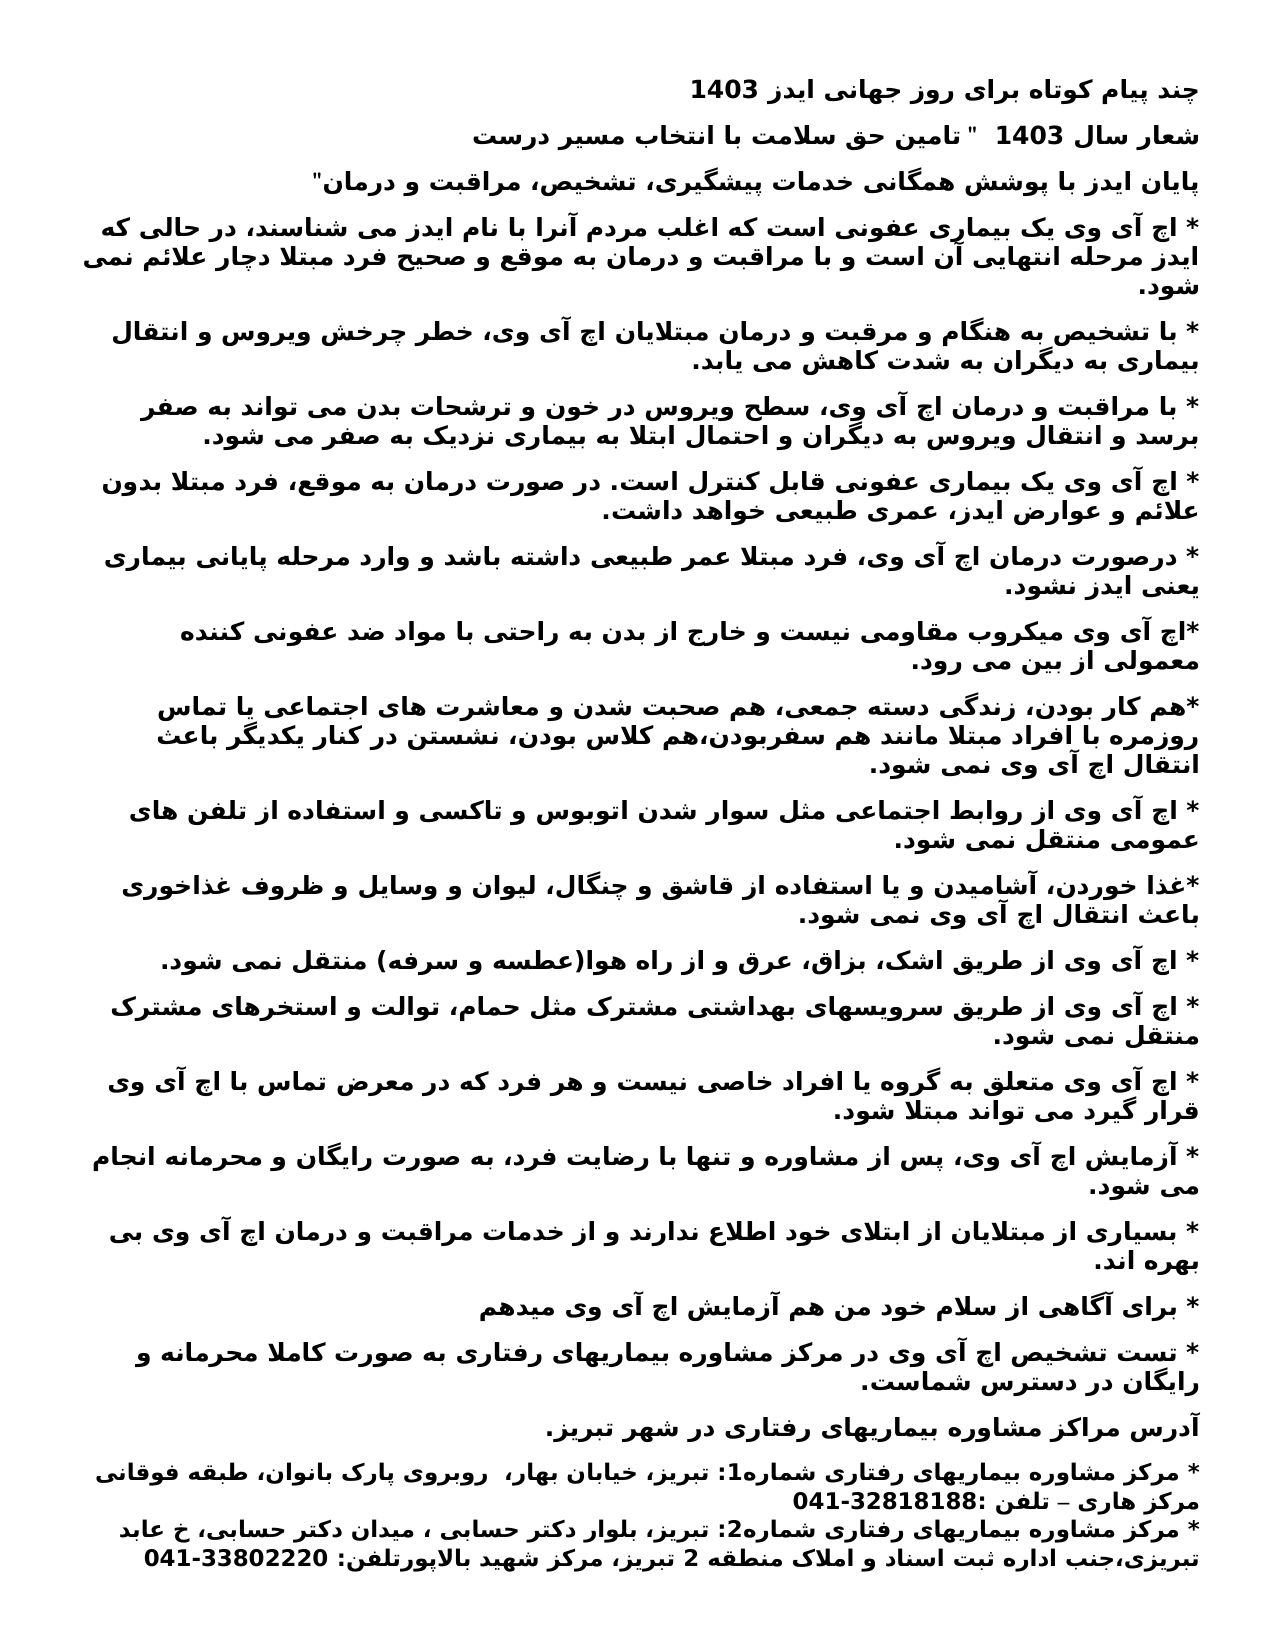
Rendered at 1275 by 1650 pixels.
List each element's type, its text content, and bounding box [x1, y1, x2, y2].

text شعار سال 1403 " تامین حق سلامت با انتخاب مسیر درست [75, 121, 1200, 150]
text پایان ایدز با پوشش همگانی خدمات پیشگیری، تشخیص، مراقبت و درمان" [75, 167, 1200, 196]
text چند پیام کوتاه برای روز جهانی ایدز 1403 [75, 75, 1200, 104]
text * مرکز مشاوره بیماریهای رفتاری شماره2: تبریز، بلوار دکتر حسابی ، میدان دکتر حسابی، خ عابد تبریزی،جنب اداره ثبت اسناد و املاک منطقه 2 تبریز، مرکز شهید بالاپورتلفن: 33802220-041 [75, 1517, 1200, 1572]
text * با مراقبت و درمان اچ آی وی، سطح ویروس در خون و ترشحات بدن می تواند به صفر برسد و انتقال ویروس به دیگران و احتمال ابتلا به بیماری نزدیک به صفر می شود. [75, 392, 1200, 451]
text * اچ آی وی از روابط اجتماعی مثل سوار شدن اتوبوس و تاکسی و استفاده از تلفن های عمومی منتقل نمی شود. [75, 796, 1200, 855]
text * اچ آی وی متعلق به گروه یا افراد خاصی نیست و هر فرد که در معرض تماس با اچ آی وی قرار گیرد می تواند مبتلا شود. [75, 1067, 1200, 1126]
text *غذا خوردن، آشامیدن و یا استفاده از قاشق و چنگال، لیوان و وسایل و ظروف غذاخوری باعث انتقال اچ آی وی نمی شود. [75, 871, 1200, 930]
text * تست تشخیص اچ آی وی در مرکز مشاوره بیماریهای رفتاری به صورت کاملا محرمانه و رایگان در دسترس شماست. [75, 1338, 1200, 1396]
text * آزمایش اچ آی وی، پس از مشاوره و تنها با رضایت فرد، به صورت رایگان و محرمانه انجام می شود. [75, 1142, 1200, 1201]
text * بسیاری از مبتلایان از ابتلای خود اطلاع ندارند و از خدمات مراقبت و درمان اچ آی وی بی بهره اند. [75, 1217, 1200, 1276]
text * اچ آی وی از طریق سرویسهای بهداشتی مشترک مثل حمام، توالت و استخرهای مشترک منتقل نمی شود. [75, 992, 1200, 1051]
text *هم کار بودن، زندگی دسته جمعی، هم صحبت شدن و معاشرت های اجتماعی یا تماس روزمره با افراد مبتلا مانند هم سفربودن،هم کلاس بودن، نشستن در کنار یکدیگر باعث انتقال اچ آی وی نمی شود. [75, 692, 1200, 780]
text * اچ آی وی یک بیماری عفونی است که اغلب مردم آنرا با نام ایدز می شناسند، در حالی که ایدز مرحله انتهایی آن است و با مراقبت و درمان به موقع و صحیح فرد مبتلا دچار علائم نمی شود. [75, 213, 1200, 301]
text * درصورت درمان اچ آی وی، فرد مبتلا عمر طبیعی داشته باشد و وارد مرحله پایانی بیماری یعنی ایدز نشود. [75, 542, 1200, 601]
text * با تشخیص به هنگام و مرقبت و درمان مبتلایان اچ آی وی، خطر چرخش ویروس و انتقال بیماری به دیگران به شدت کاهش می یابد. [75, 317, 1200, 376]
text * مرکز مشاوره بیماریهای رفتاری شماره1: تبریز، خیابان بهار، روبروی پارک بانوان، طبقه فوقانی مرکز هاری – تلفن :32818188-041 [75, 1459, 1200, 1514]
text * اچ آی وی از طریق اشک، بزاق، عرق و از راه هوا(عطسه و سرفه) منتقل نمی شود. [75, 946, 1200, 976]
text آدرس مراکز مشاوره بیماریهای رفتاری در شهر تبریز. [75, 1413, 1200, 1442]
text * اچ آی وی یک بیماری عفونی قابل کنترل است. در صورت درمان به موقع، فرد مبتلا بدون علائم و عوارض ایدز، عمری طبیعی خواهد داشت. [75, 467, 1200, 526]
text *اچ آی وی میکروب مقاومی نیست و خارج از بدن به راحتی با مواد ضد عفونی کننده معمولی از بین می رود. [75, 617, 1200, 676]
text * برای آگاهی از سلام خود من هم آزمایش اچ آی وی میدهم [75, 1292, 1200, 1321]
